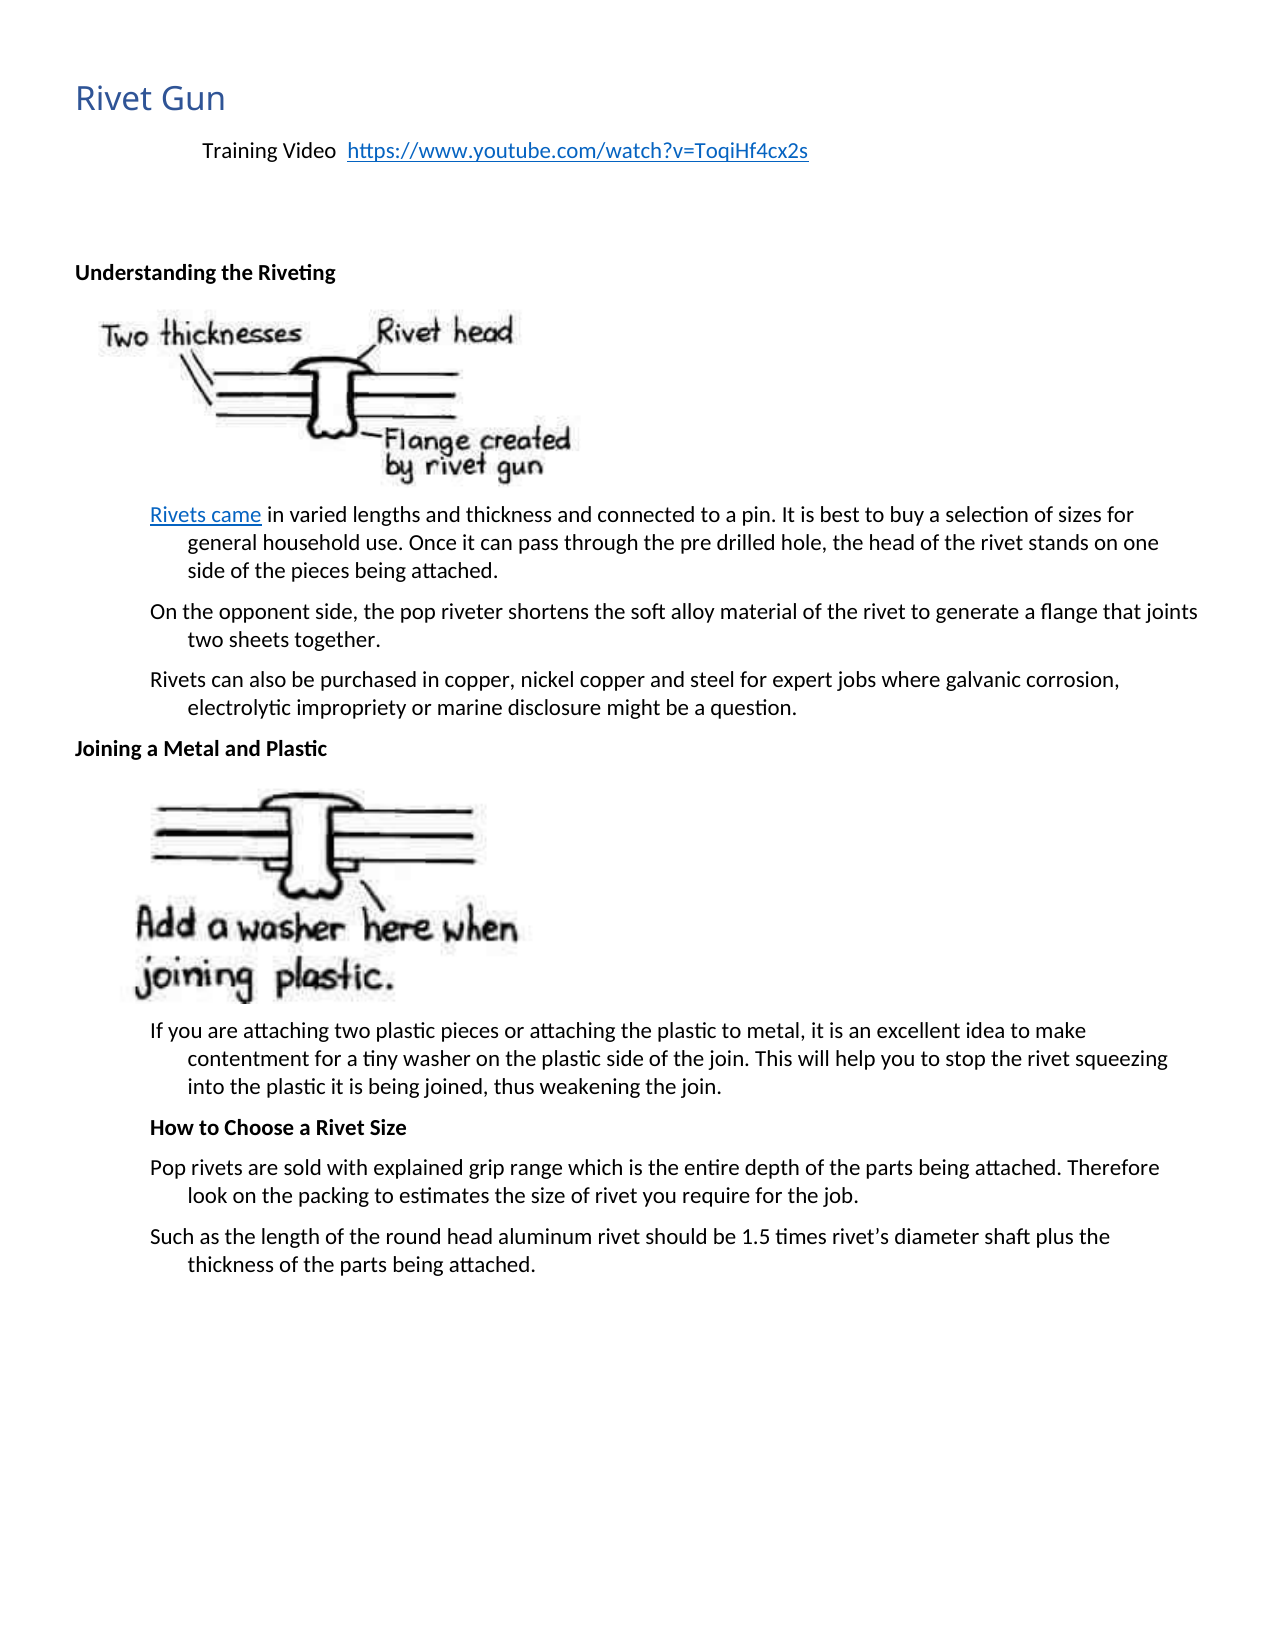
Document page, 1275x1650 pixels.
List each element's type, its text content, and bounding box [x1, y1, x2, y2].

text Understanding the Riveting [75, 258, 1200, 286]
text On the opponent side, the pop riveter shortens the soft alloy material of the rivet to generate a flange that joints two sheets together.​ [150, 597, 1200, 653]
text How to Choose a Rivet Size [150, 1113, 1200, 1141]
picture [75, 774, 548, 1004]
text Such as the length of the round head aluminum rivet should be 1.5 times rivet’s diameter shaft plus the thickness of the parts being attached.​ [150, 1222, 1200, 1278]
text Training Video https://www.youtube.com/watch?v=ToqiHf4cx2s [202, 136, 1200, 164]
text Joining a Metal and Plastic [75, 734, 1200, 762]
text Rivets can also be purchased in copper, nickel copper and steel for expert jobs where galvanic corrosion, electrolytic impropriety or marine disclosure might be a question.​ [150, 665, 1200, 721]
text Rivets came in varied lengths and thickness and connected to a pin. It is best to buy a selection of sizes for general household use. Once it can pass through the pre drilled hole, the head of the rivet stands on one side of the pieces being attached. [150, 500, 1200, 584]
picture [75, 298, 597, 488]
subtitle Rivet Gun [75, 75, 1200, 120]
text Pop rivets are sold with explained grip range which is the entire depth of the parts being attached. Therefore look on the packing to estimates the size of rivet you require for the job. [150, 1153, 1200, 1209]
text If you are attaching two plastic pieces or attaching the plastic to metal, it is an excellent idea to make contentment for a tiny washer on the plastic side of the join. This will help you to stop the rivet squeezing into the plastic it is being joined, thus weakening the join.​ [150, 1016, 1200, 1101]
